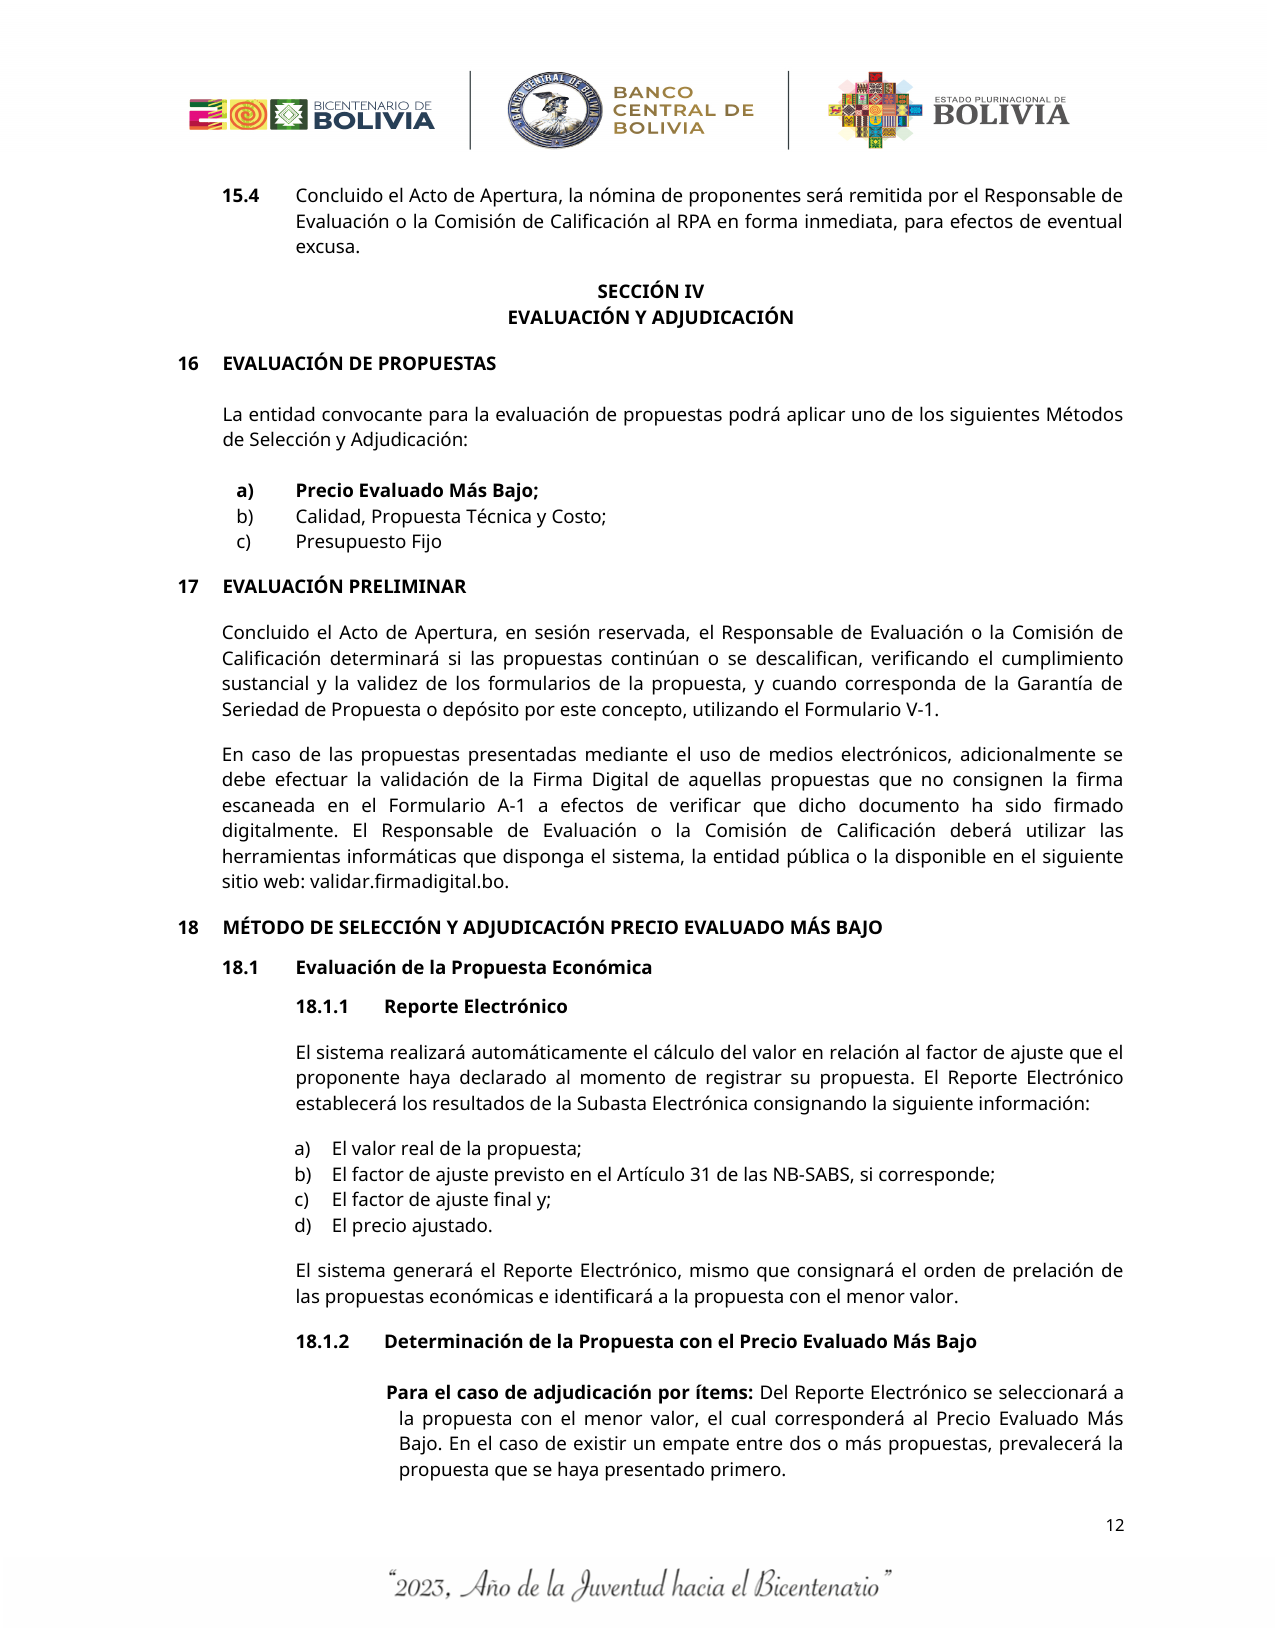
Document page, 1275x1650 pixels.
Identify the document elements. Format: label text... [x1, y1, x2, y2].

picture [2, 1557, 1275, 1628]
title MÉTODO DE SELECCIÓN Y ADJUDICACIÓN PRECIO EVALUADO MÁS BAJO [177, 914, 1124, 940]
list El factor de ajuste previsto en el Artículo 31 de las NB-SABS, si corresponde; [294, 1161, 1124, 1187]
list Determinación de la Propuesta con el Precio Evaluado Más Bajo [295, 1328, 1124, 1354]
list Calidad, Propuesta Técnica y Costo; [236, 503, 1124, 528]
text En caso de las propuestas presentadas mediante el uso de medios electrónicos, adicionalmente se debe efectuar la validación de la Firma Digital de aquellas propuestas que no consignen la firma escaneada en el Formulario A-1 a efectos de verificar que dicho documento ha sido firmado digitalmente. El Responsable de Evaluación o la Comisión de Calificación deberá utilizar las herramientas informáticas que disponga el sistema, la entidad pública o la disponible en el siguiente sitio web: validar.firmadigital.bo. [222, 741, 1124, 894]
list El factor de ajuste final y; [294, 1187, 1124, 1212]
list Para el caso de adjudicación por ítems: Del Reporte Electrónico se seleccionará a la propuesta con el menor valor, el cual corresponderá al Precio Evaluado Más Bajo. En el caso de existir un empate entre dos o más propuestas, prevalecerá la propuesta que se haya presentado primero. [386, 1379, 1124, 1482]
list Presupuesto Fijo [236, 528, 1124, 554]
picture [0, 2, 1267, 152]
list El sistema generará el Reporte Electrónico, mismo que consignará el orden de prelación de las propuestas económicas e identificará a la propuesta con el menor valor. [295, 1257, 1124, 1308]
text EVALUACIÓN Y ADJUDICACIÓN [177, 304, 1124, 330]
list Evaluación de la Propuesta Económica [222, 954, 1124, 979]
title EVALUACIÓN PRELIMINAR [177, 574, 1124, 599]
list El precio ajustado. [294, 1212, 1124, 1238]
list El valor real de la propuesta; [294, 1136, 1124, 1161]
text La entidad convocante para la evaluación de propuestas podrá aplicar uno de los siguientes Métodos de Selección y Adjudicación: [222, 401, 1124, 452]
list Precio Evaluado Más Bajo; [236, 477, 1124, 503]
list Reporte Electrónico [295, 994, 1124, 1019]
list El sistema realizará automáticamente el cálculo del valor en relación al factor de ajuste que el proponente haya declarado al momento de registrar su propuesta. El Reporte Electrónico establecerá los resultados de la Subasta Electrónica consignando la siguiente información: [295, 1039, 1124, 1116]
text SECCIÓN IV [177, 279, 1124, 304]
text Concluido el Acto de Apertura, en sesión reservada, el Responsable de Evaluación o la Comisión de Calificación determinará si las propuestas continúan o se descalifican, verificando el cumplimiento sustancial y la validez de los formularios de la propuesta, y cuando corresponda de la Garantía de Seriedad de Propuesta o depósito por este concepto, utilizando el Formulario V-1. [222, 619, 1124, 721]
title EVALUACIÓN DE PROPUESTAS [177, 350, 1124, 375]
title Concluido el Acto de Apertura, la nómina de proponentes será remitida por el Responsable de Evaluación o la Comisión de Calificación al RPA en forma inmediata, para efectos de eventual excusa. [222, 182, 1124, 259]
